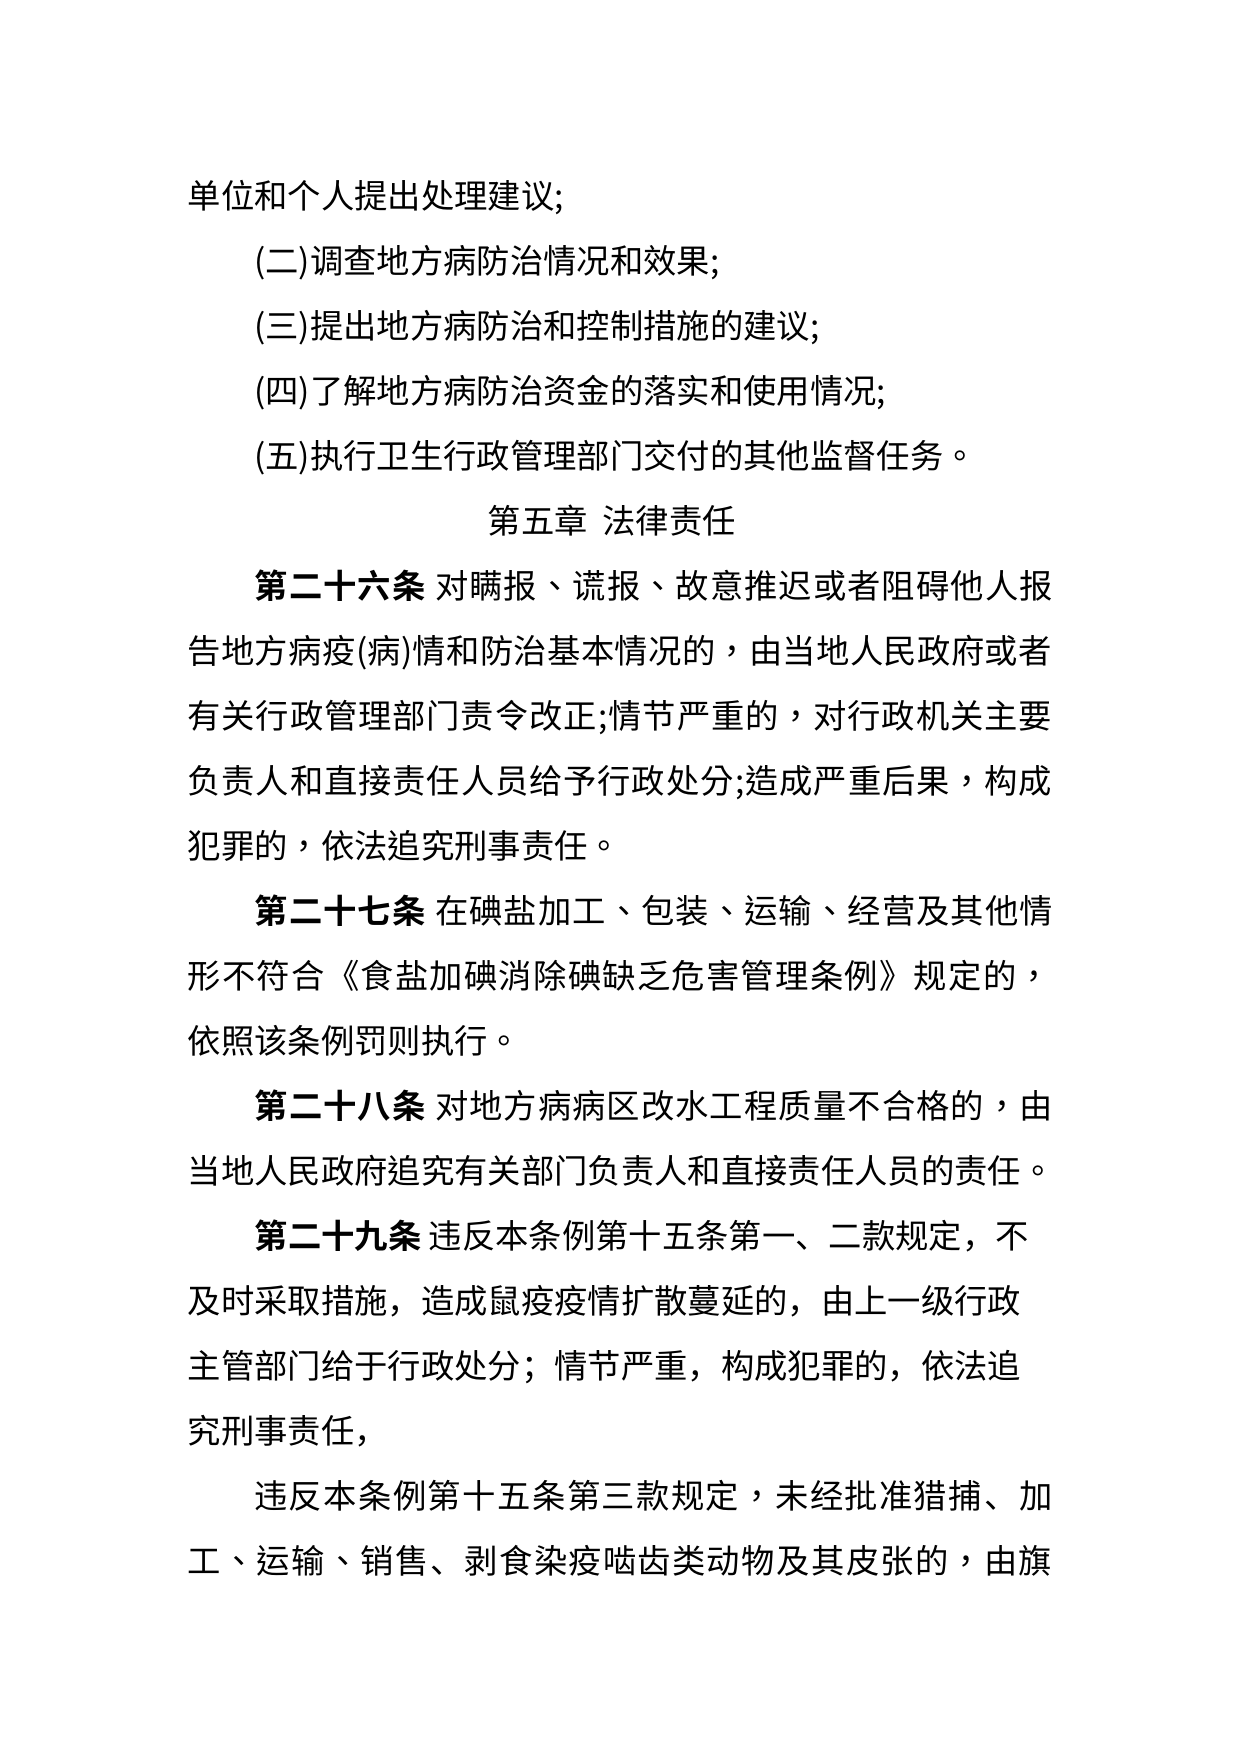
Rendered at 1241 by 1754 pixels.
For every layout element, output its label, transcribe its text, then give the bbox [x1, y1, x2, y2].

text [187, 1462, 1053, 1592]
text (五)执行卫生行政管理部门交付的其他监督任务。 [187, 422, 1053, 487]
text 第二十六条 对瞒报、谎报、故意推迟或者阻碍他人报告地方病疫(病)情和防治基本情况的，由当地人民政府或者有关行政管理部门责令改正;情节严重的，对行政机关主要负责人和直接责任人员给予行政处分;造成严重后果，构成犯罪的，依法追究刑事责任。 [187, 552, 1053, 877]
text 第五章 法律责任 [187, 487, 1053, 552]
text (四)了解地方病防治资金的落实和使用情况; [187, 357, 1053, 422]
text 第二十九条 违反本条例第十五条第一、二款规定，不及时采取措施，造成鼠疫疫情扩散蔓延的，由上一级行政主管部门给于行政处分；情节严重，构成犯罪的，依法追究刑事责任， [187, 1202, 1053, 1462]
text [187, 162, 1053, 227]
text (二)调查地方病防治情况和效果; [187, 227, 1053, 292]
text (三)提出地方病防治和控制措施的建议; [187, 292, 1053, 357]
text 第二十八条 对地方病病区改水工程质量不合格的，由当地人民政府追究有关部门负责人和直接责任人员的责任。 [187, 1072, 1053, 1202]
text 第二十七条 在碘盐加工、包装、运输、经营及其他情形不符合《食盐加碘消除碘缺乏危害管理条例》规定的，依照该条例罚则执行。 [187, 877, 1053, 1072]
